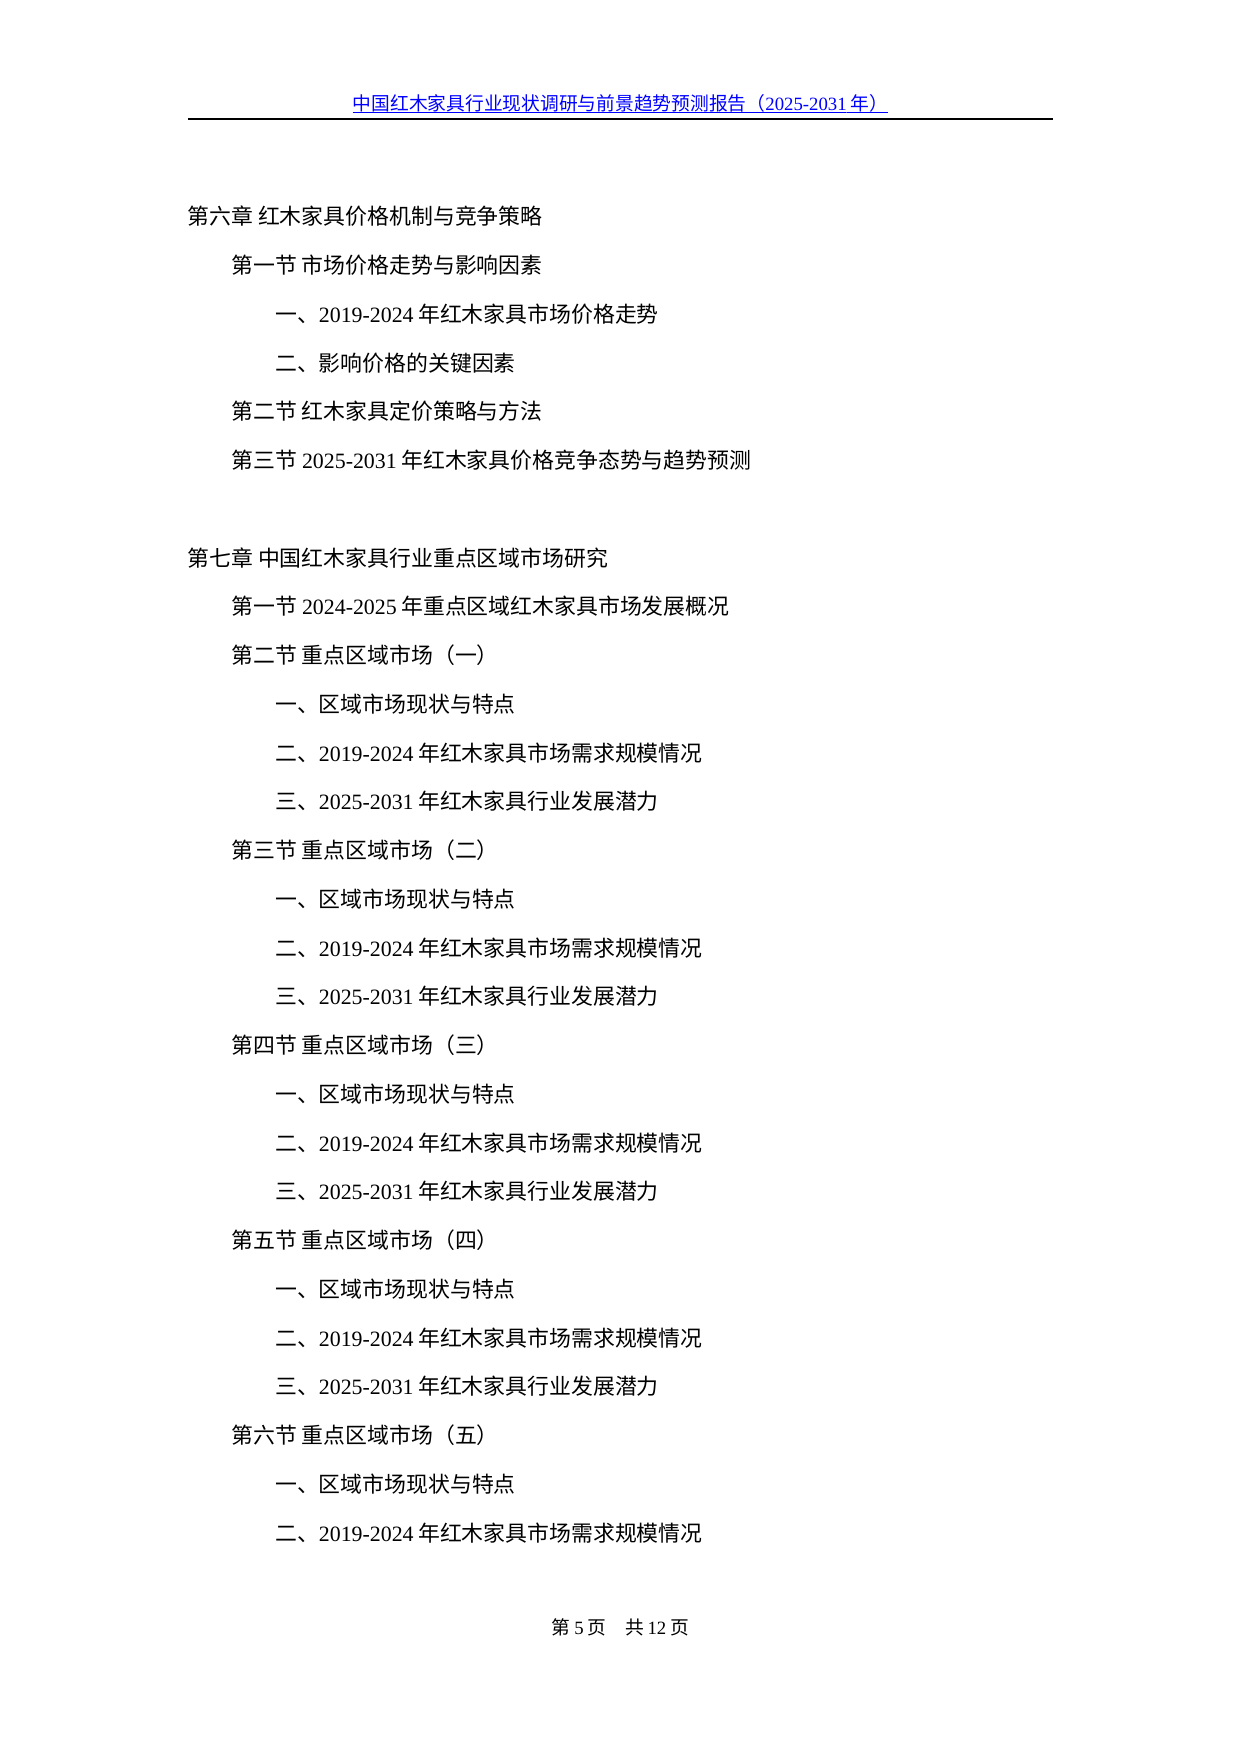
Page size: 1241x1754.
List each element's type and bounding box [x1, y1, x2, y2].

text [187, 150, 1053, 1548]
